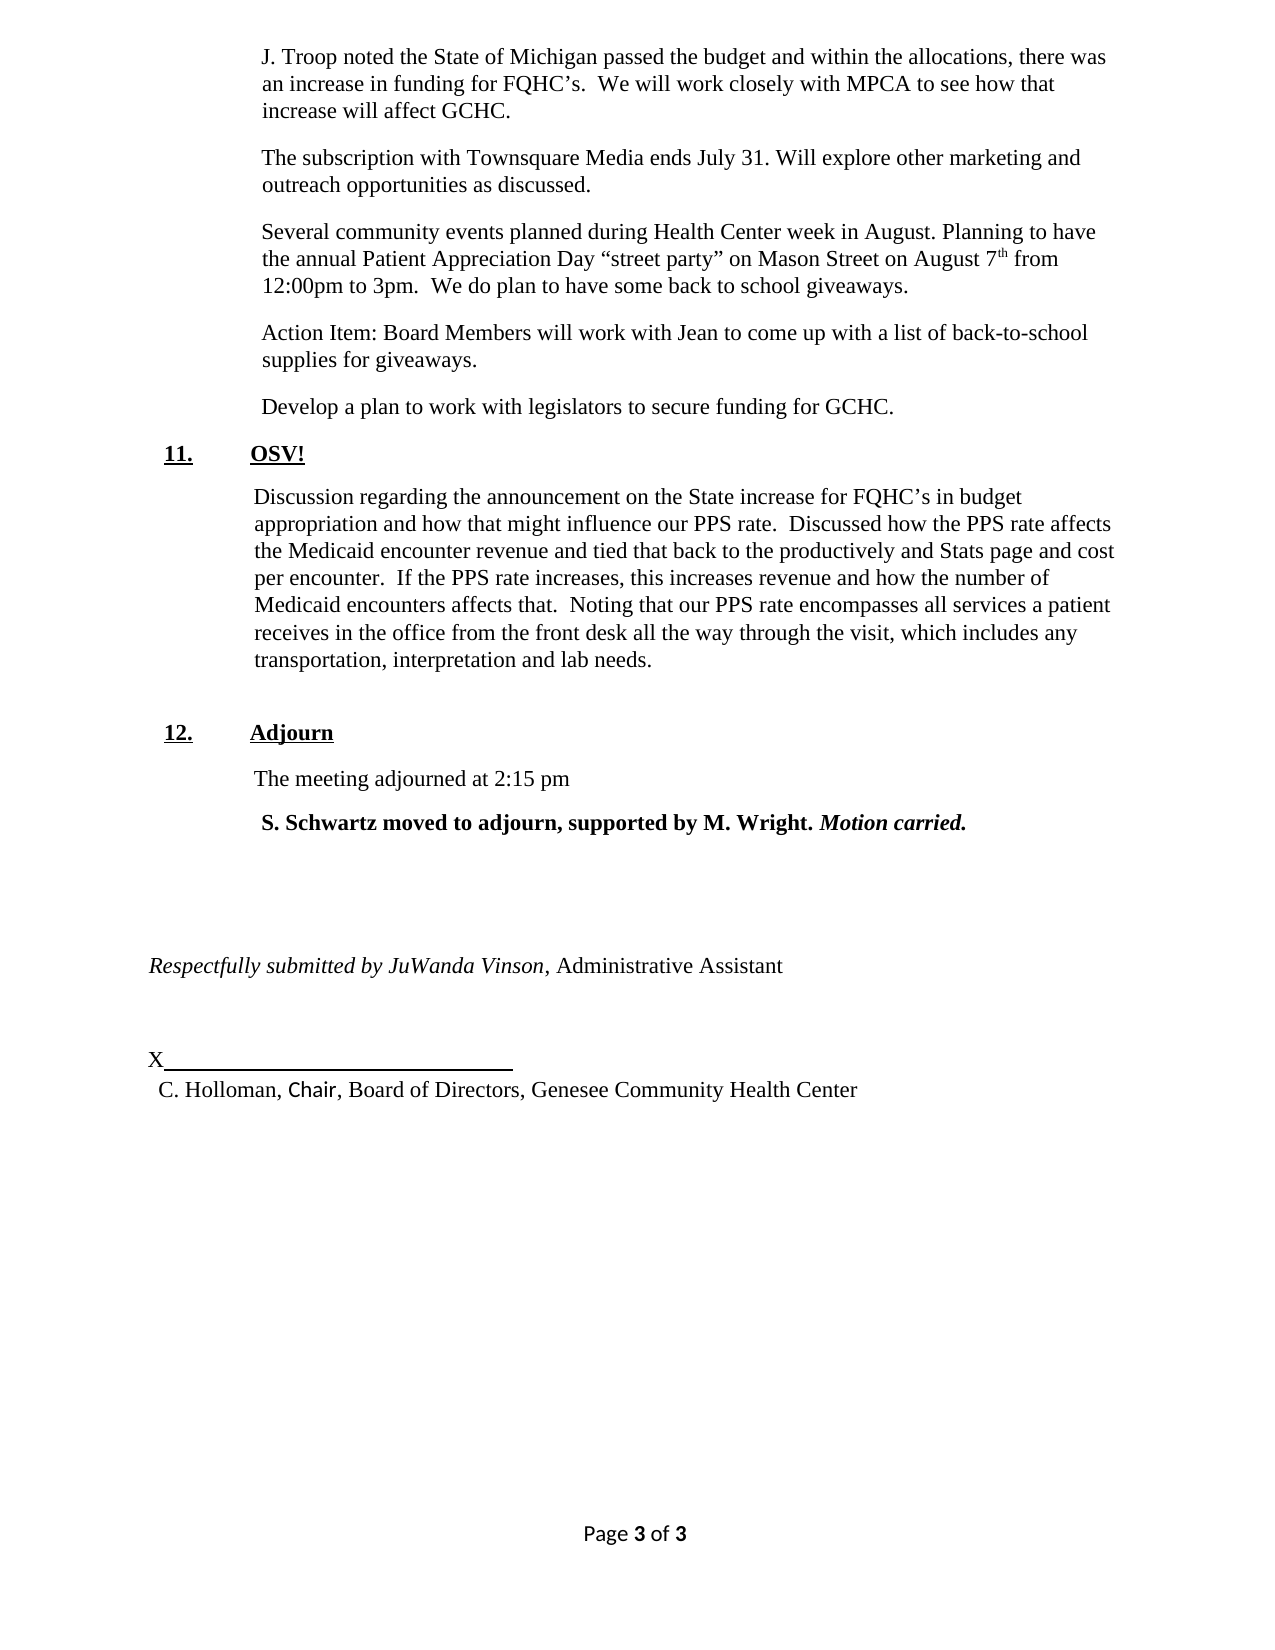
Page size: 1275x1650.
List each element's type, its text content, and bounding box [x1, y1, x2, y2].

text The subscription with Townsquare Media ends July 31. Will explore other marketing and outreach opportunities as discussed. [261, 144, 1129, 197]
text Action Item: Board Members will work with Jean to come up with a list of back-to-school supplies for giveaways. [261, 319, 1129, 372]
text Several community events planned during Health Center week in August. Planning to have the annual Patient Appreciation Day “street party” on Mason Street on August 7th from 12:00pm to 3pm. We do plan to have some back to school giveaways. [261, 218, 1129, 298]
text X [83, 1047, 1129, 1073]
text S. Schwartz moved to adjourn, supported by M. Wright. Motion carried. [261, 809, 1129, 836]
text Respectfully submitted by JuWanda Vinson, Administrative Assistant [148, 953, 837, 979]
text The meeting adjourned at 2:15 pm [254, 765, 1129, 791]
subtitle 12. Adjourn [83, 719, 1129, 746]
text Develop a plan to work with legislators to secure funding for GCHC. [261, 393, 1129, 419]
text C. Holloman, Chair, Board of Directors, Genesee Community Health Center [83, 1075, 1129, 1103]
text Discussion regarding the announcement on the State increase for FQHC’s in budget appropriation and how that might influence our PPS rate. Discussed how the PPS rate affects the Medicaid encounter revenue and tied that back to the productively and Stats page and cost per encounter. If the PPS rate increases, this increases revenue and how the number of Medicaid encounters affects that. Noting that our PPS rate encompasses all services a patient receives in the office from the front desk all the way through the visit, which includes any transportation, interpretation and lab needs. [253, 483, 1129, 672]
text 11. OSV! [83, 440, 1129, 467]
text J. Troop noted the State of Michigan passed the budget and within the allocations, there was an increase in funding for FQHC’s. We will work closely with MPCA to see how that increase will affect GCHC. [261, 43, 1129, 123]
